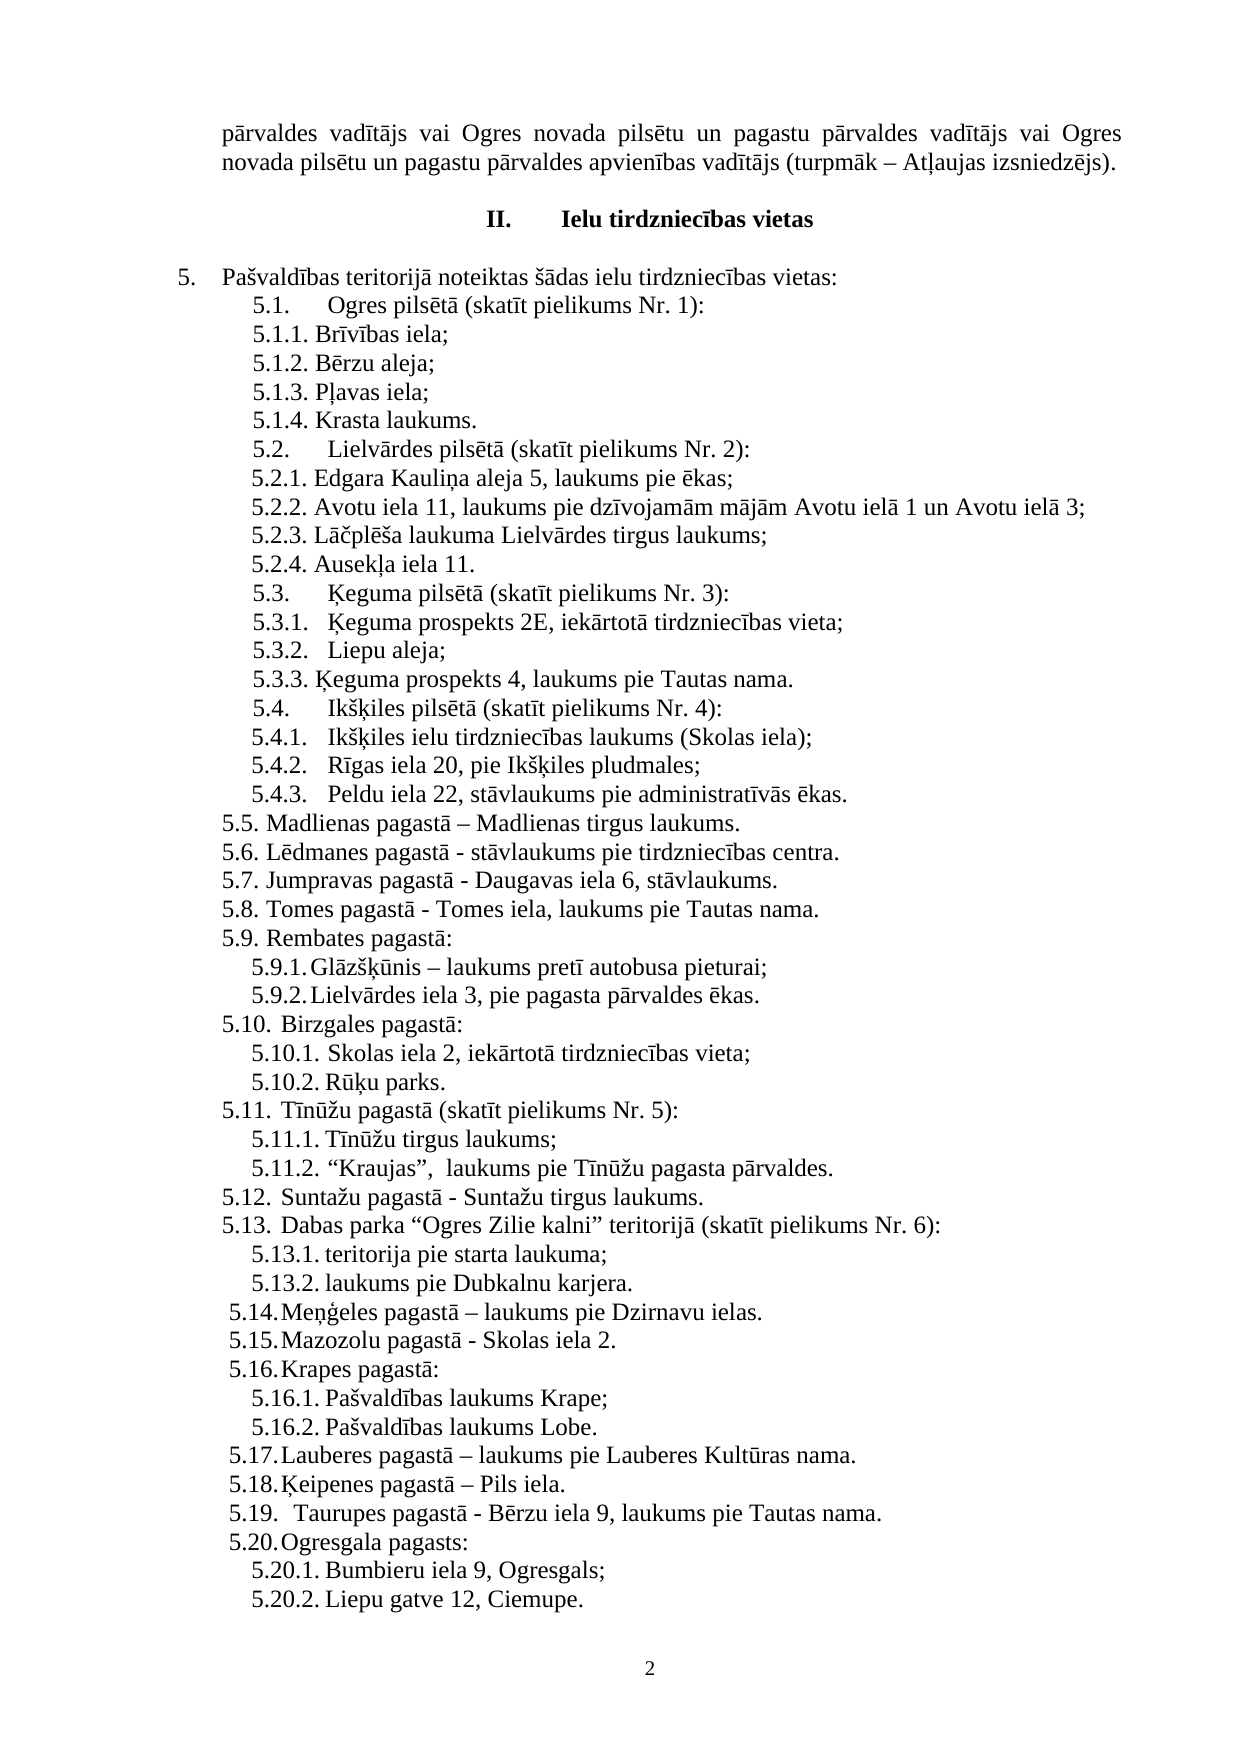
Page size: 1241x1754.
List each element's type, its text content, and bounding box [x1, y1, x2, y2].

text 5.1.1. Brīvības iela; [252, 319, 1122, 348]
text 5.1.4. Krasta laukums. [252, 406, 1122, 434]
list Glāzšķūnis – laukums pretī autobusa pieturai; [251, 952, 1122, 981]
text 5.3.1. Ķeguma prospekts 2E, iekārtotā tirdzniecības vieta; [177, 607, 1122, 636]
list Lielvārdes pilsētā (skatīt pielikums Nr. 2): [252, 434, 1122, 463]
list Madlienas pagastā – Madlienas tirgus laukums. [222, 808, 1122, 837]
list Meņģeles pagastā – laukums pie Dzirnavu ielas. [228, 1297, 1122, 1326]
list “Kraujas”, laukums pie Tīnūžu pagasta pārvaldes. [251, 1153, 1122, 1182]
list Ikšķiles pilsētā (skatīt pielikums Nr. 4): [252, 693, 1122, 722]
list teritorija pie starta laukuma; [251, 1239, 1122, 1268]
list Ogresgala pagasts: [228, 1527, 1122, 1556]
list Ikšķiles ielu tirdzniecības laukums (Skolas iela); [251, 722, 1122, 751]
list Tīnūžu pagastā (skatīt pielikums Nr. 5): [222, 1096, 1122, 1124]
list Birzgales pagastā: [222, 1009, 1122, 1038]
text 5.1.2. Bērzu aleja; [252, 348, 1122, 377]
list Tīnūžu tirgus laukums; [251, 1124, 1122, 1153]
list Rūķu parks. [251, 1067, 1122, 1096]
list Dabas parka “Ogres Zilie kalni” teritorijā (skatīt pielikums Nr. 6): [222, 1211, 1122, 1239]
list Tomes pagastā - Tomes iela, laukums pie Tautas nama. [222, 894, 1122, 923]
list 5.3.3. Ķeguma prospekts 4, laukums pie Tautas nama. [252, 664, 1122, 693]
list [177, 118, 1122, 176]
list Lēdmanes pagastā - stāvlaukums pie tirdzniecības centra. [222, 837, 1122, 866]
list Liepu gatve 12, Ciemupe. [251, 1584, 1122, 1613]
subtitle Ielu tirdzniecības vietas [177, 204, 1122, 233]
list 5.3.2. Liepu aleja; [252, 636, 1122, 664]
list laukums pie Dubkalnu karjera. [251, 1268, 1122, 1297]
list Lielvārdes iela 3, pie pagasta pārvaldes ēkas. [251, 981, 1122, 1009]
list 5.2.2. Avotu iela 11, laukums pie dzīvojamām mājām Avotu ielā 1 un Avotu ielā 3; [251, 492, 1122, 521]
list Bumbieru iela 9, Ogresgals; [251, 1556, 1122, 1584]
list Ogres pilsētā (skatīt pielikums Nr. 1): [252, 291, 1122, 319]
list Rembates pagastā: [222, 923, 1122, 952]
list Taurupes pagastā - Bērzu iela 9, laukums pie Tautas nama. [228, 1498, 1122, 1527]
list Rīgas iela 20, pie Ikšķiles pludmales; [251, 751, 1122, 779]
list Skolas iela 2, iekārtotā tirdzniecības vieta; [251, 1038, 1122, 1067]
list Suntažu pagastā - Suntažu tirgus laukums. [222, 1182, 1122, 1211]
text 5.1.3. Pļavas iela; [252, 377, 1122, 406]
list Ķeipenes pagastā – Pils iela. [228, 1469, 1122, 1498]
list Pašvaldības laukums Lobe. [251, 1412, 1122, 1441]
list 5.2.3. Lāčplēša laukuma Lielvārdes tirgus laukums; [251, 521, 1122, 549]
list 5.2.4. Ausekļa iela 11. [251, 549, 1122, 578]
list Peldu iela 22, stāvlaukums pie administratīvās ēkas. [251, 779, 1122, 808]
list 5.2.1. Edgara Kauliņa aleja 5, laukums pie ēkas; [251, 463, 1122, 492]
list Pašvaldības laukums Krape; [251, 1383, 1122, 1412]
list Pašvaldības teritorijā noteiktas šādas ielu tirdzniecības vietas: [177, 262, 1122, 291]
list Krapes pagastā: [228, 1354, 1122, 1383]
list Jumpravas pagastā - Daugavas iela 6, stāvlaukums. [222, 866, 1122, 894]
list Lauberes pagastā – laukums pie Lauberes Kultūras nama. [228, 1441, 1122, 1469]
list Mazozolu pagastā - Skolas iela 2. [228, 1326, 1122, 1354]
list Ķeguma pilsētā (skatīt pielikums Nr. 3): [252, 578, 1122, 607]
